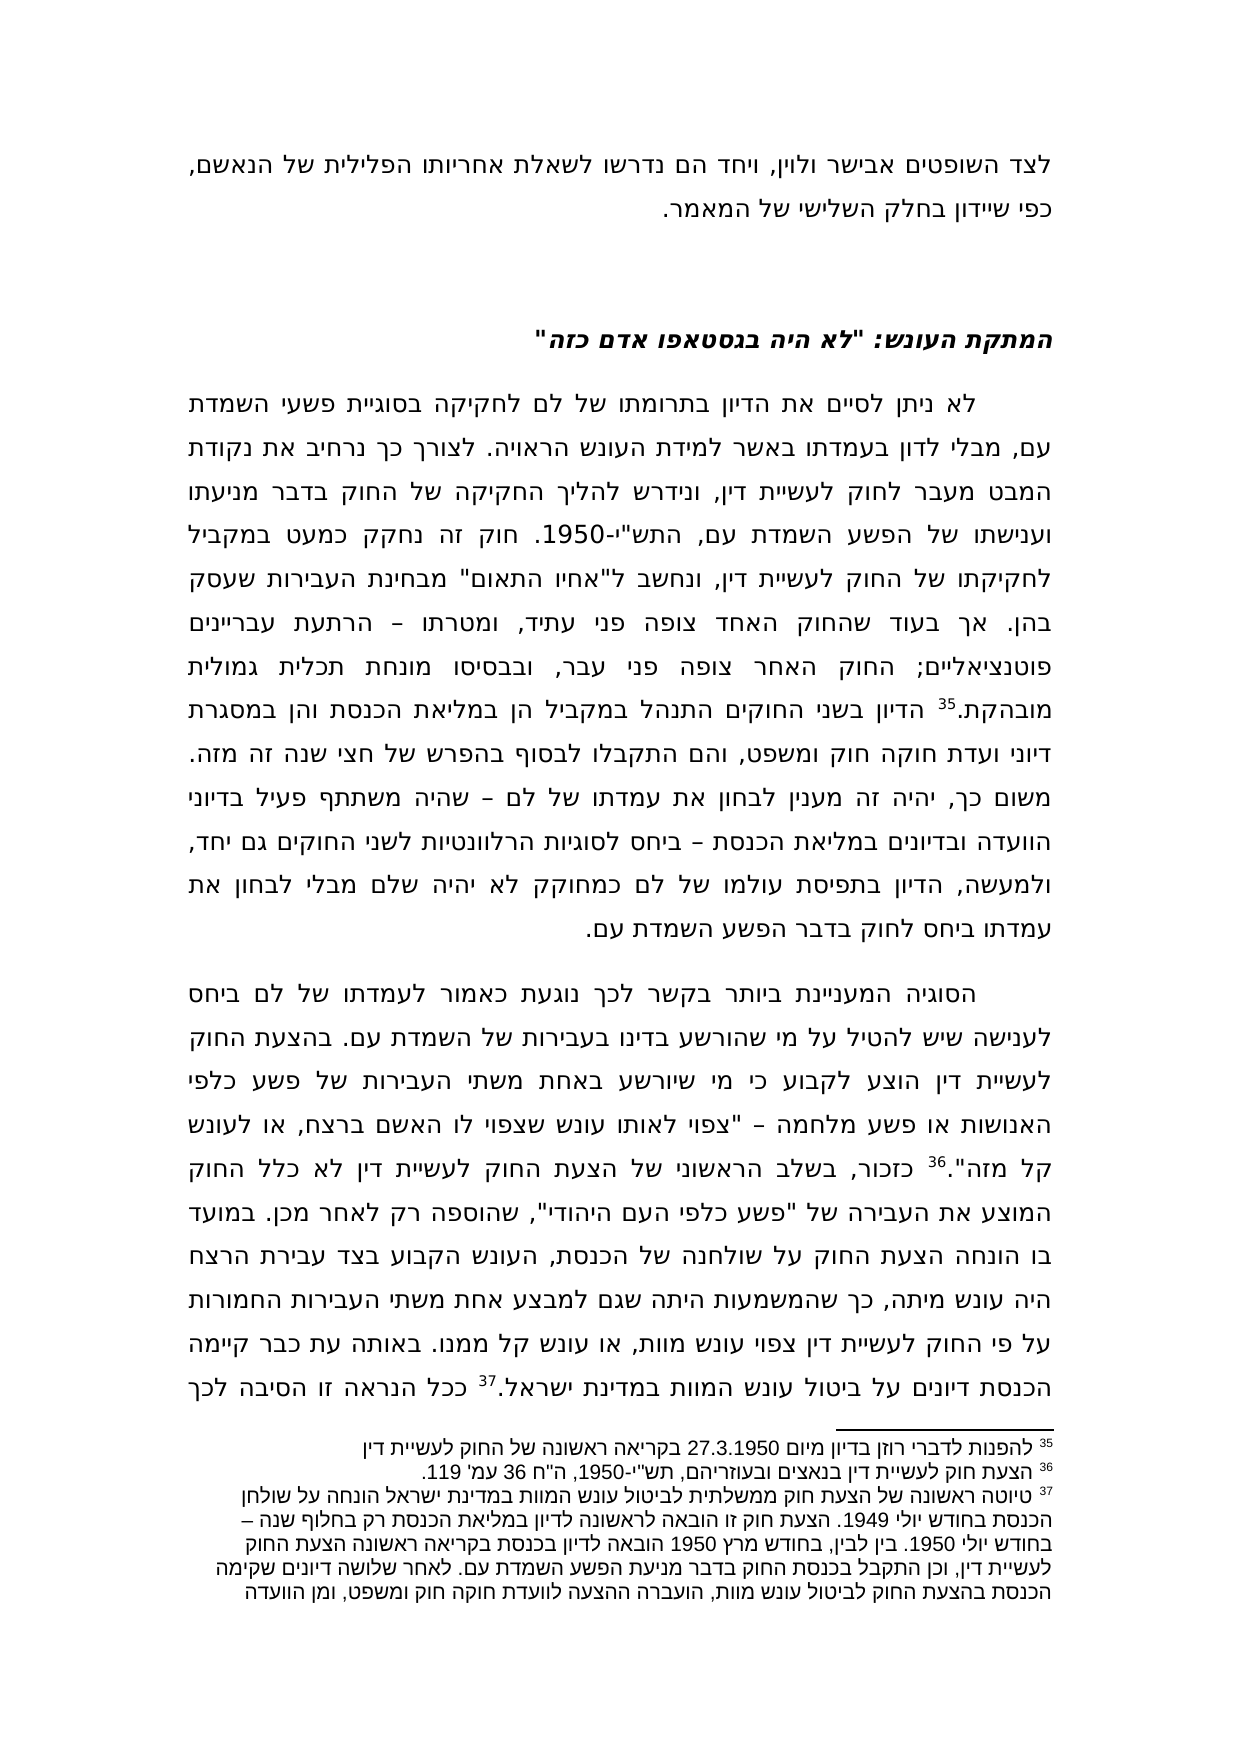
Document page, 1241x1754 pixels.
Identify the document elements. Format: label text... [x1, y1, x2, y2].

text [187, 979, 1053, 1402]
text המתקת העונש: "לא היה בגסטאפו אדם כזה" [187, 325, 1053, 354]
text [187, 150, 1053, 223]
text לא ניתן לסיים את הדיון בתרומתו של לם לחקיקה בסוגיית פשעי השמדת עם, מבלי לדון בעמדתו באשר למידת העונש הראויה. לצורך כך נרחיב את נקודת המבט מעבר לחוק לעשיית דין, ונידרש להליך החקיקה של החוק בדבר מניעתו וענישתו של הפשע השמדת עם, התש"י-1950. חוק זה נחקק כמעט במקביל לחקיקתו של החוק לעשיית דין, ונחשב ל"אחיו התאום" מבחינת העבירות שעסק בהן. אך בעוד שהחוק האחד צופה פני עתיד, ומטרתו – הרתעת עבריינים פוטנציאליים; החוק האחר צופה פני עבר, ובבסיסו מונחת תכלית גמולית מובהקת. הדיון בשני החוקים התנהל במקביל הן במליאת הכנסת והן במסגרת דיוני ועדת חוקה חוק ומשפט, והם התקבלו לבסוף בהפרש של חצי שנה זה מזה. משום כך, יהיה זה מענין לבחון את עמדתו של לם – שהיה משתתף פעיל בדיוני הוועדה ובדיונים במליאת הכנסת – ביחס לסוגיות הרלוונטיות לשני החוקים גם יחד, ולמעשה, הדיון בתפיסת עולמו של לם כמחוקק לא יהיה שלם מבלי לבחון את עמדתו ביחס לחוק בדבר הפשע השמדת עם. [187, 389, 1053, 944]
